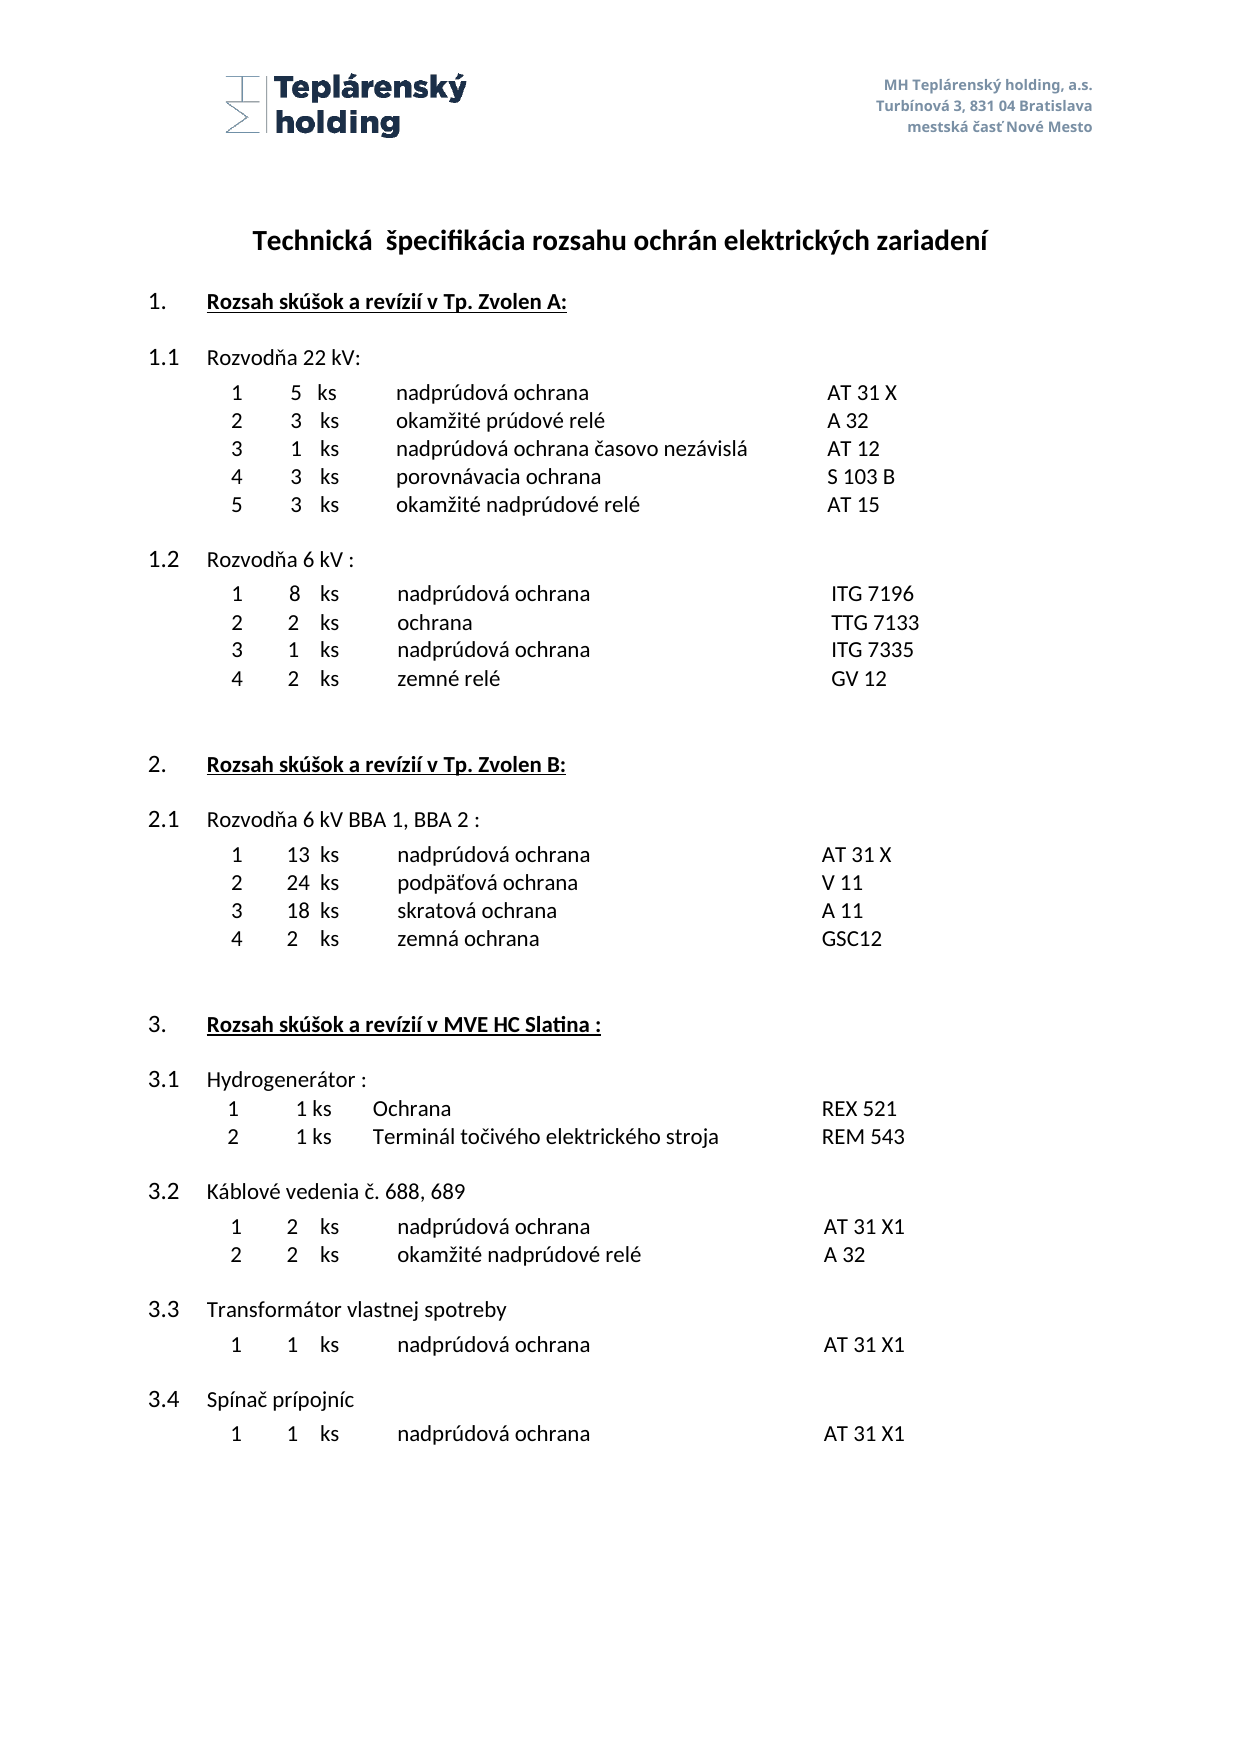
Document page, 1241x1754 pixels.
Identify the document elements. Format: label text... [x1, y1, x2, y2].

list Hydrogenerátor : 1 1 ks Ochrana REX 521 2 1 ks Terminál točivého elektrického stroja REM 543 [148, 1064, 1093, 1150]
text 1 1 ks nadprúdová ochrana AT 31 X1 [230, 1419, 1093, 1448]
text 4 2 ks zemné relé GV 12 [231, 664, 1093, 692]
picture [225, 73, 467, 138]
list Rozvodňa 22 kV: [148, 341, 1093, 371]
text 5 3 ks okamžité nadprúdové relé AT 15 [231, 490, 1093, 518]
list Rozsah skúšok a revízií v Tp. Zvolen A: [148, 285, 1093, 316]
text 1 2 ks nadprúdová ochrana AT 31 X1 [230, 1212, 1093, 1240]
text 3 18 ks skratová ochrana A 11 [230, 896, 1093, 924]
text 1 8 ks nadprúdová ochrana ITG 7196 [231, 579, 1093, 608]
list Rozsah skúšok a revízií v Tp. Zvolen B: [148, 748, 1093, 778]
list Rozvodňa 6 kV : [148, 543, 1093, 573]
text 2 3 ks okamžité prúdové relé A 32 [231, 406, 1093, 434]
text 3 1 ks nadprúdová ochrana časovo nezávislá AT 12 [231, 434, 1093, 462]
text 1 1 ks nadprúdová ochrana AT 31 X1 [230, 1330, 1093, 1358]
list Rozsah skúšok a revízií v MVE HC Slatina : [148, 1008, 1093, 1039]
text 2 2 ks okamžité nadprúdové relé A 32 [230, 1240, 1093, 1268]
text 1 5 ks nadprúdová ochrana AT 31 X [231, 378, 1093, 406]
text 4 2 ks zemná ochrana GSC12 [230, 924, 1093, 952]
text 3 1 ks nadprúdová ochrana ITG 7335 [231, 636, 1093, 664]
text Technická špecifikácia rozsahu ochrán elektrických zariadení [148, 222, 1093, 257]
text 2 24 ks podpäťová ochrana V 11 [230, 868, 1093, 896]
list Spínač prípojníc [148, 1383, 1093, 1413]
list Káblové vedenia č. 688, 689 [148, 1175, 1093, 1206]
list Transformátor vlastnej spotreby [148, 1293, 1093, 1323]
text 4 3 ks porovnávacia ochrana S 103 B [231, 462, 1093, 490]
text 1 13 ks nadprúdová ochrana AT 31 X [230, 840, 1093, 868]
text 2 2 ks ochrana TTG 7133 [231, 608, 1093, 636]
list Rozvodňa 6 kV BBA 1, BBA 2 : [148, 803, 1093, 834]
